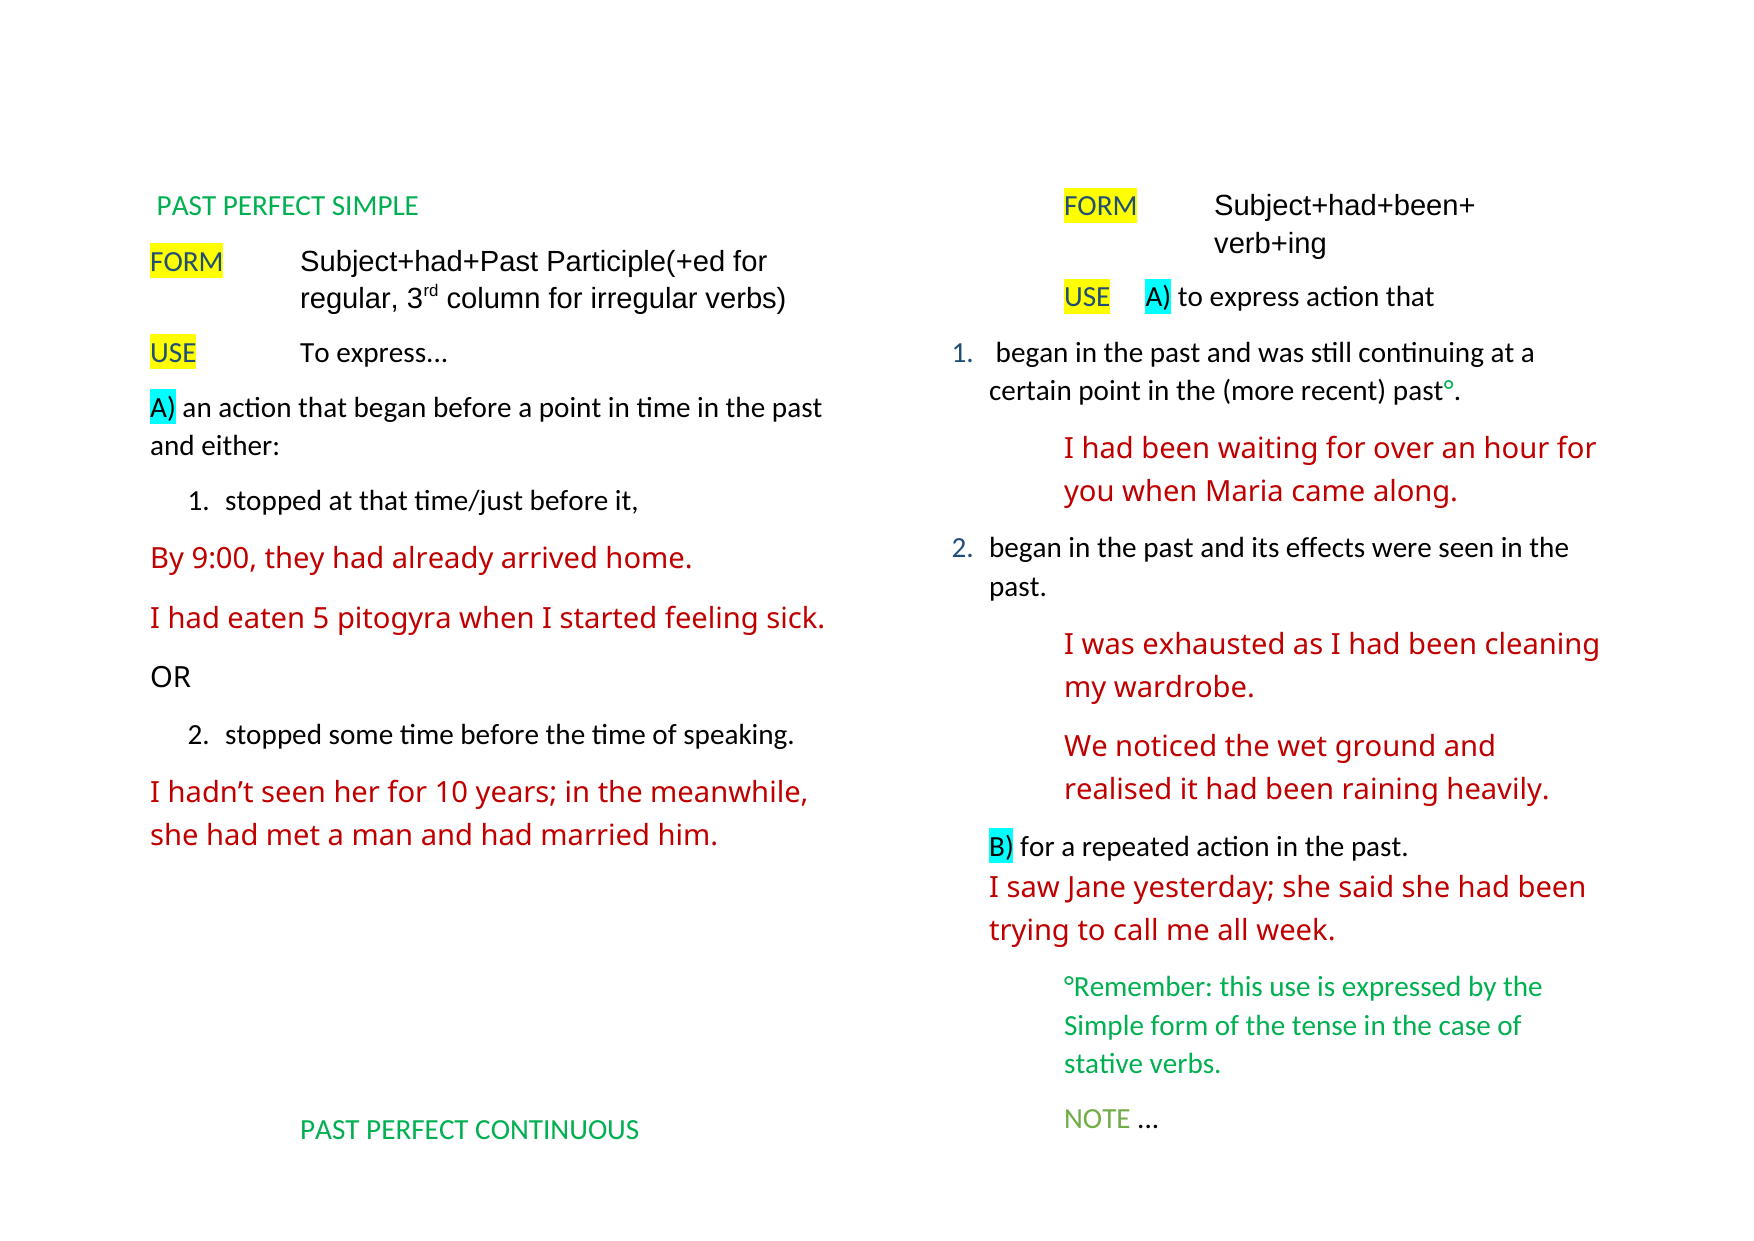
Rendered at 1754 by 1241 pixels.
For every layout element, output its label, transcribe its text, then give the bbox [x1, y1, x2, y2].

list began in the past and its effects were seen in the past. [951, 529, 1604, 603]
list B) for a repeated action in the past. [1013, 828, 1604, 863]
text I hadn’t seen her for 10 years; in the meanwhile, she had met a man and had married him. [150, 771, 840, 853]
list stopped at that time/just before it, [187, 482, 840, 518]
text USE To express... [196, 334, 840, 369]
text NOTE ... [1064, 1100, 1604, 1136]
text OR [150, 656, 840, 696]
text We noticed the wet ground and realised it had been raining heavily. [1064, 725, 1604, 808]
text USE A) to express action that [1064, 278, 1604, 314]
list stopped some time before the time of speaking. [187, 716, 840, 751]
text PAST PERFECT CONTINUOUS [300, 1111, 840, 1147]
text FORM Subject+had+been+ verb+ing [1064, 187, 1604, 259]
text I was exhausted as I had been cleaning my wardrobe. [1064, 623, 1604, 706]
text °Remember: this use is expressed by the Simple form of the tense in the case of stative verbs. [1064, 968, 1604, 1081]
text By 9:00, they had already arrived home. [150, 537, 840, 577]
text I had eaten 5 pitogyra when I started feeling sick. [150, 597, 840, 637]
list I saw Jane yesterday; she said she had been trying to call me all week. [989, 866, 1604, 948]
text FORM Subject+had+Past Participle(+ed for regular, 3rd column for irregular verbs) [150, 243, 840, 314]
list began in the past and was still continuing at a certain point in the (more recent) past°. [951, 334, 1604, 408]
text A) an action that began before a point in time in the past and either: [150, 389, 840, 463]
text PAST PERFECT SIMPLE [150, 187, 840, 223]
text I had been waiting for over an hour for you when Maria came along. [1064, 427, 1604, 510]
